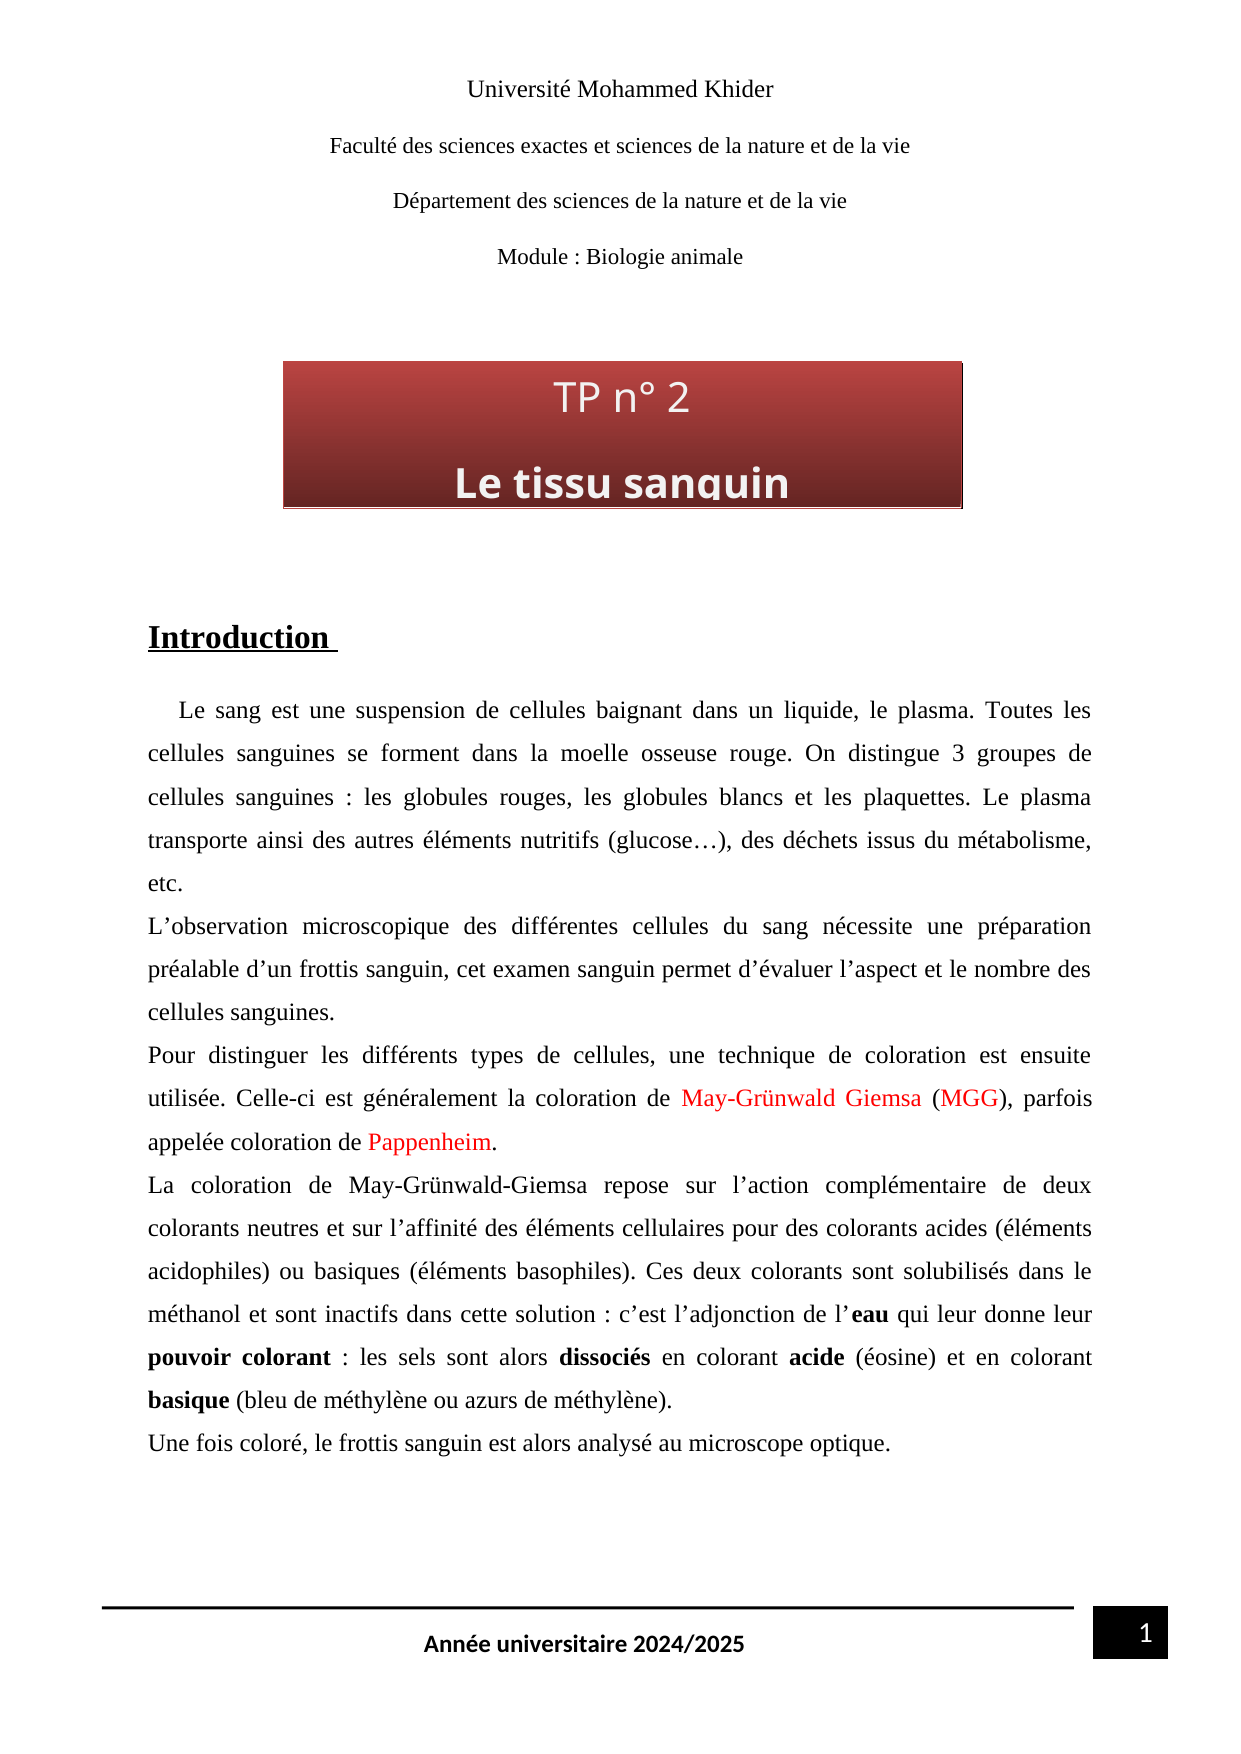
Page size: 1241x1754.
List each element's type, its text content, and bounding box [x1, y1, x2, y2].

text L’observation microscopique des différentes cellules du sang nécessite une préparation préalable d’un frottis sanguin, cet examen sanguin permet d’évaluer l’aspect et le nombre des cellules sanguines. [148, 911, 1093, 1026]
text Pour distinguer les différents types de cellules, une technique de coloration est ensuite utilisée. Celle-ci est généralement la coloration de May-Grünwald Giemsa (MGG), parfois appelée coloration de Pappenheim. [148, 1040, 1093, 1155]
text Une fois coloré, le frottis sanguin est alors analysé au microscope optique. [148, 1428, 1093, 1457]
text Module : Biologie animale [148, 243, 1093, 269]
text Université Mohammed Khider [148, 74, 1093, 103]
text La coloration de May-Grünwald-Giemsa repose sur l’action complémentaire de deux colorants neutres et sur l’affinité des éléments cellulaires pour des colorants acides (éléments acidophiles) ou basiques (éléments basophiles). Ces deux colorants sont solubilisés dans le méthanol et sont inactifs dans cette solution : c’est l’adjonction de l’eau qui leur donne leur pouvoir colorant : les sels sont alors dissociés en colorant acide (éosine) et en colorant basique (bleu de méthylène ou azurs de méthylène). [148, 1170, 1093, 1414]
text Introduction [148, 617, 1093, 655]
text Le sang est une suspension de cellules baignant dans un liquide, le plasma. Toutes les cellules sanguines se forment dans la moelle osseuse rouge. On distingue 3 groupes de cellules sanguines : les globules rouges, les globules blancs et les plaquettes. Le plasma transporte ainsi des autres éléments nutritifs (glucose…), des déchets issus du métabolisme, etc. [148, 695, 1093, 897]
text Faculté des sciences exactes et sciences de la nature et de la vie [148, 132, 1093, 158]
text Département des sciences de la nature et de la vie [148, 187, 1093, 214]
